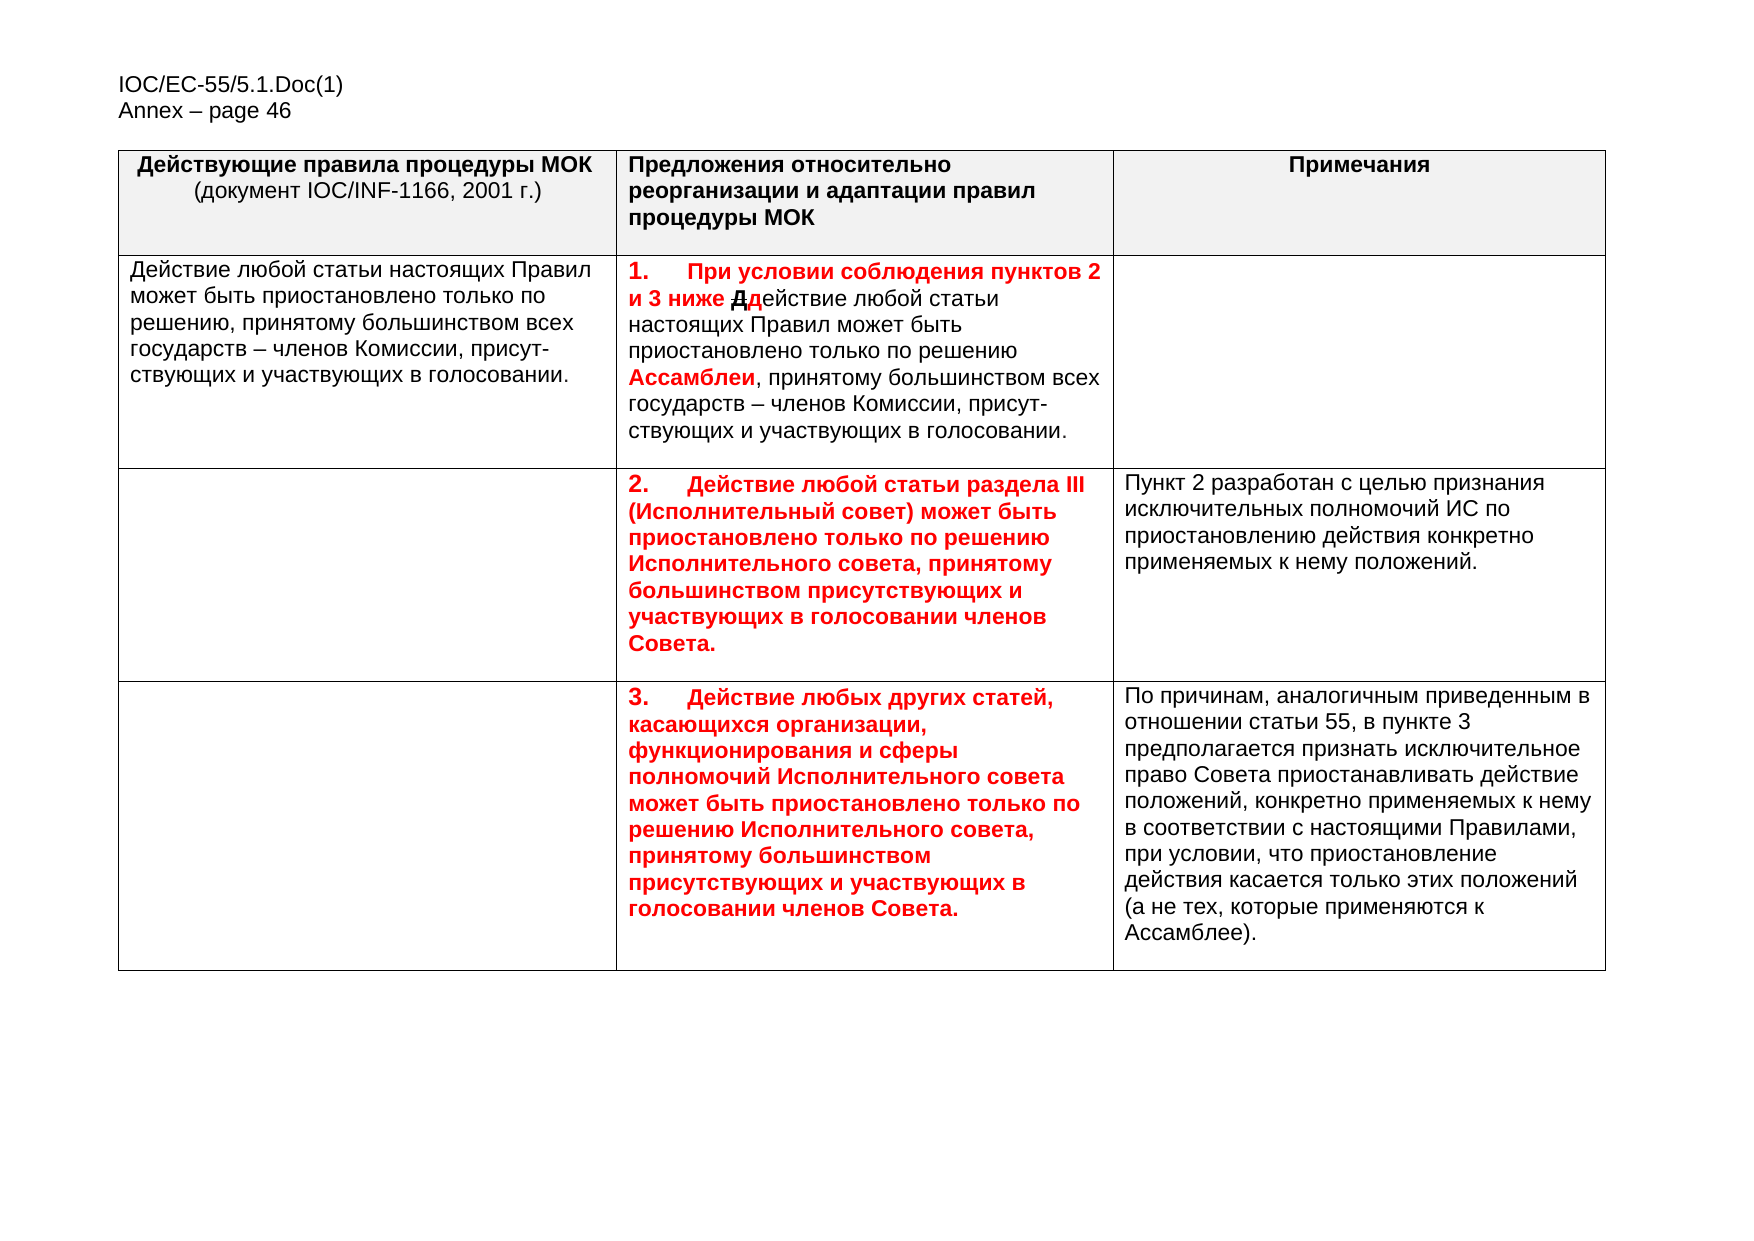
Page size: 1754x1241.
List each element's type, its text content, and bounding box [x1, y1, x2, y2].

table_cell [119, 682, 616, 970]
table_header Примечания [1114, 151, 1605, 255]
table_header Предложения относительно реорганизации и адаптации правил процедуры МОК [617, 151, 1113, 255]
table_cell Действие любых других статей, касающихся организации, функционирования и сферы полномочий Исполнительного совета может быть приостановлено только по решению Исполнительного совета, принятому большинством присутствующих и участвующих в голосовании членов Совета. [617, 682, 1113, 970]
table_cell [119, 469, 616, 681]
table_cell Действие любой статьи раздела III (Исполнительный совет) может быть приостановлено только по решению Исполнительного совета, принятому большинством присутствующих и участвующих в голосовании членов Совета. [617, 469, 1113, 681]
table_header Действующие правила процедуры МОК (документ IOC/INF-1166, 2001 г.) [119, 151, 616, 255]
table_cell Действие любой статьи настоящих Правил может быть приостановлено только по решению, принятому большинством всех государств – членов Комиссии, присутствующих и участвующих в голосовании. [119, 256, 616, 468]
table_cell При условии соблюдения пунктов 2 и 3 ниже Ддействие любой статьи настоящих Правил может быть приостановлено только по решению Ассамблеи, принятому большинством всех государств – членов Комиссии, присутствующих и участвующих в голосовании. [617, 256, 1113, 468]
table_cell По причинам, аналогичным приведенным в отношении статьи 55, в пункте 3 предполагается признать исключительное право Совета приостанавливать действие положений, конкретно применяемых к нему в соответствии с настоящими Правилами, при условии, что приостановление действия касается только этих положений (а не тех, которые применяются к Ассамблее). [1114, 682, 1605, 970]
table_cell Пункт 2 разработан с целью признания исключительных полномочий ИС по приостановлению действия конкретно применяемых к нему положений. [1114, 469, 1605, 681]
table_cell [1114, 256, 1605, 468]
